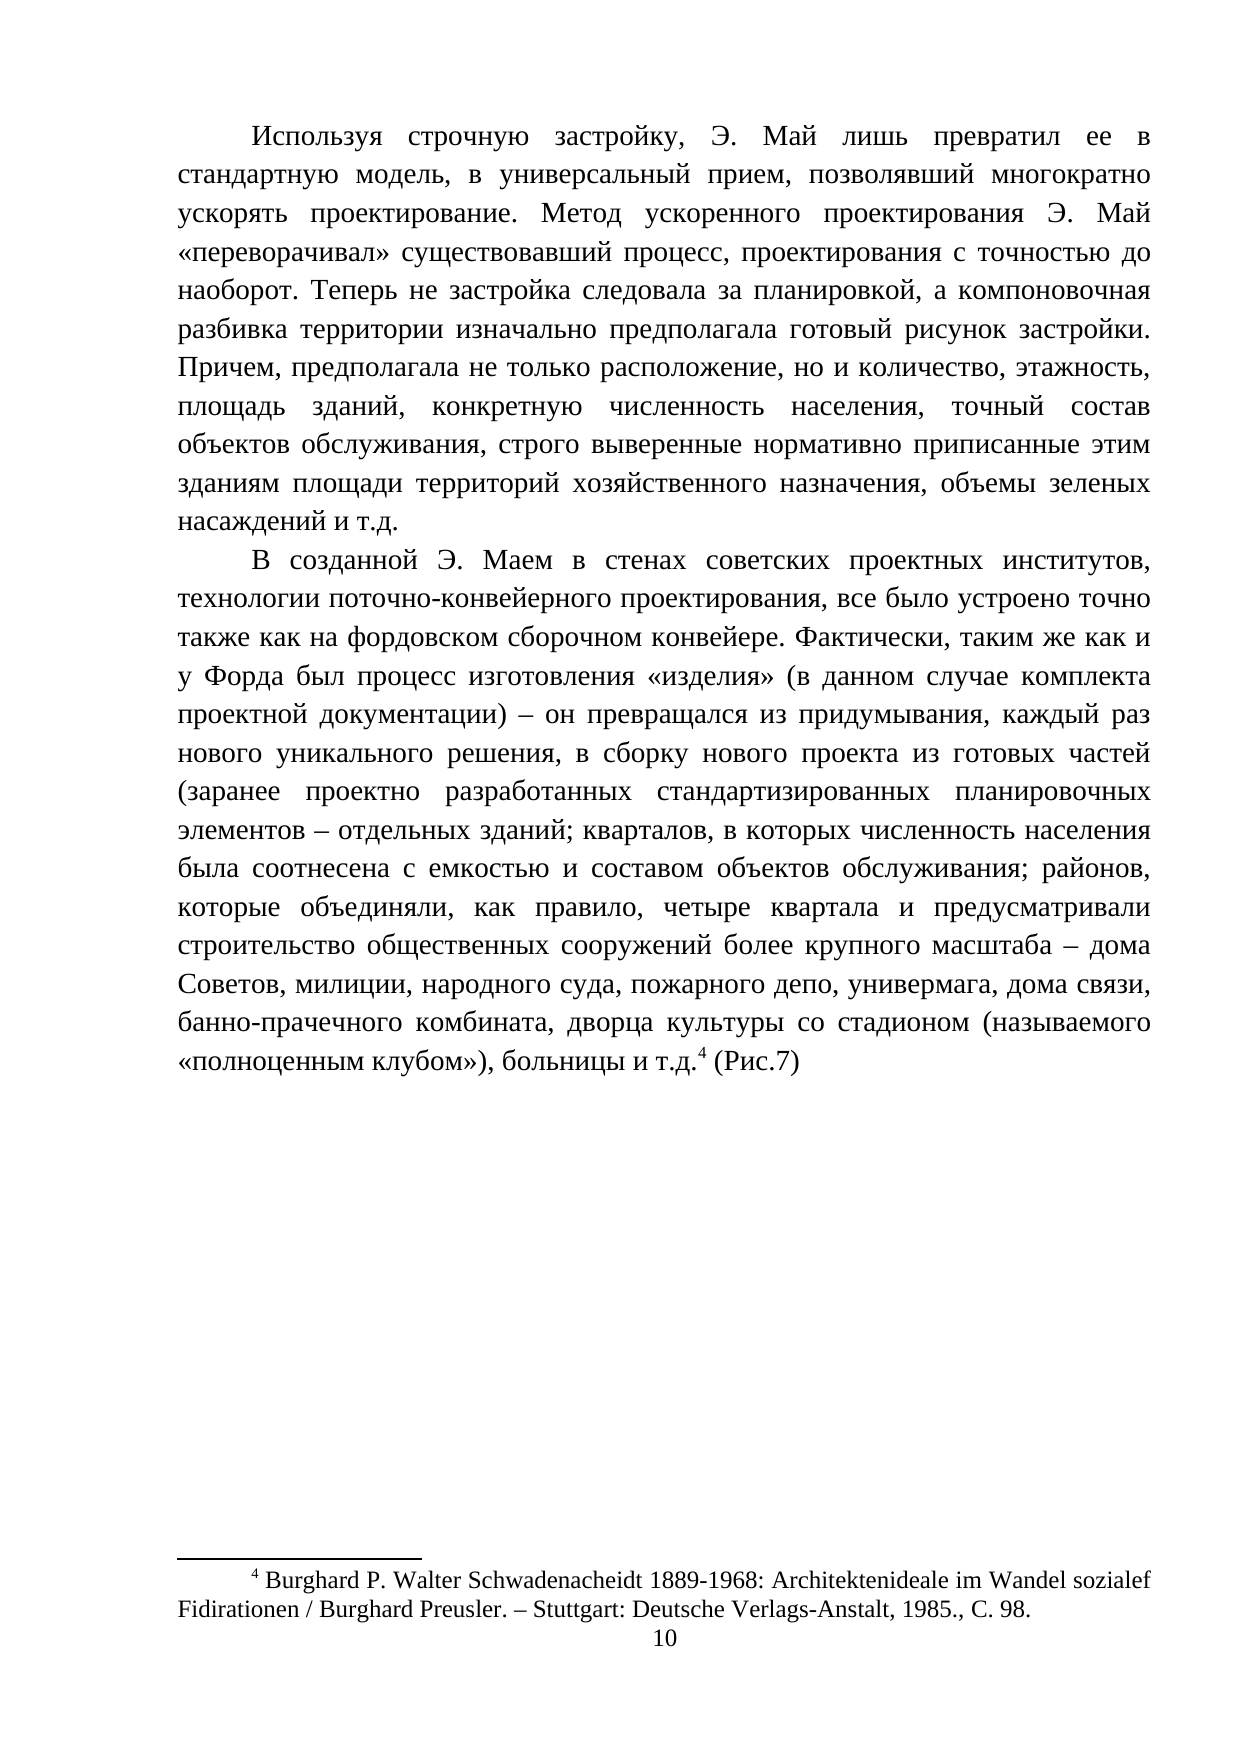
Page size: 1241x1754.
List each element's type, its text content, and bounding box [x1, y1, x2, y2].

text Используя строчную застройку, Э. Май лишь превратил ее в стандартную модель, в универсальный прием, позволявший многократно ускорять проектирование. Метод ускоренного проектирования Э. Май «переворачивал» существовавший процесс, проектирования с точностью до наоборот. Теперь не застройка следовала за планировкой, а компоновочная разбивка территории изначально предполагала готовый рисунок застройки. Причем, предполагала не только расположение, но и количество, этажность, площадь зданий, конкретную численность населения, точный состав объектов обслуживания, строго выверенные нормативно приписанные этим зданиям площади территорий хозяйственного назначения, объемы зеленых насаждений и т.д. [177, 118, 1152, 537]
text В созданной Э. Маем в стенах советских проектных институтов, технологии поточно-конвейерного проектирования, все было устроено точно также как на фордовском сборочном конвейере. Фактически, таким же как и у Форда был процесс изготовления «изделия» (в данном случае комплекта проектной документации) – он превращался из придумывания, каждый раз нового уникального решения, в сборку нового проекта из готовых частей (заранее проектно разработанных стандартизированных планировочных элементов – отдельных зданий; кварталов, в которых численность населения была соотнесена с емкостью и составом объектов обслуживания; районов, которые объединяли, как правило, четыре квартала и предусматривали строительство общественных сооружений более крупного масштаба – дома Советов, милиции, народного суда, пожарного депо, универмага, дома связи, банно-прачечного комбината, дворца культуры со стадионом (называемого «полноценным клубом»), больницы и т.д. (Рис.7) [177, 542, 1152, 1077]
